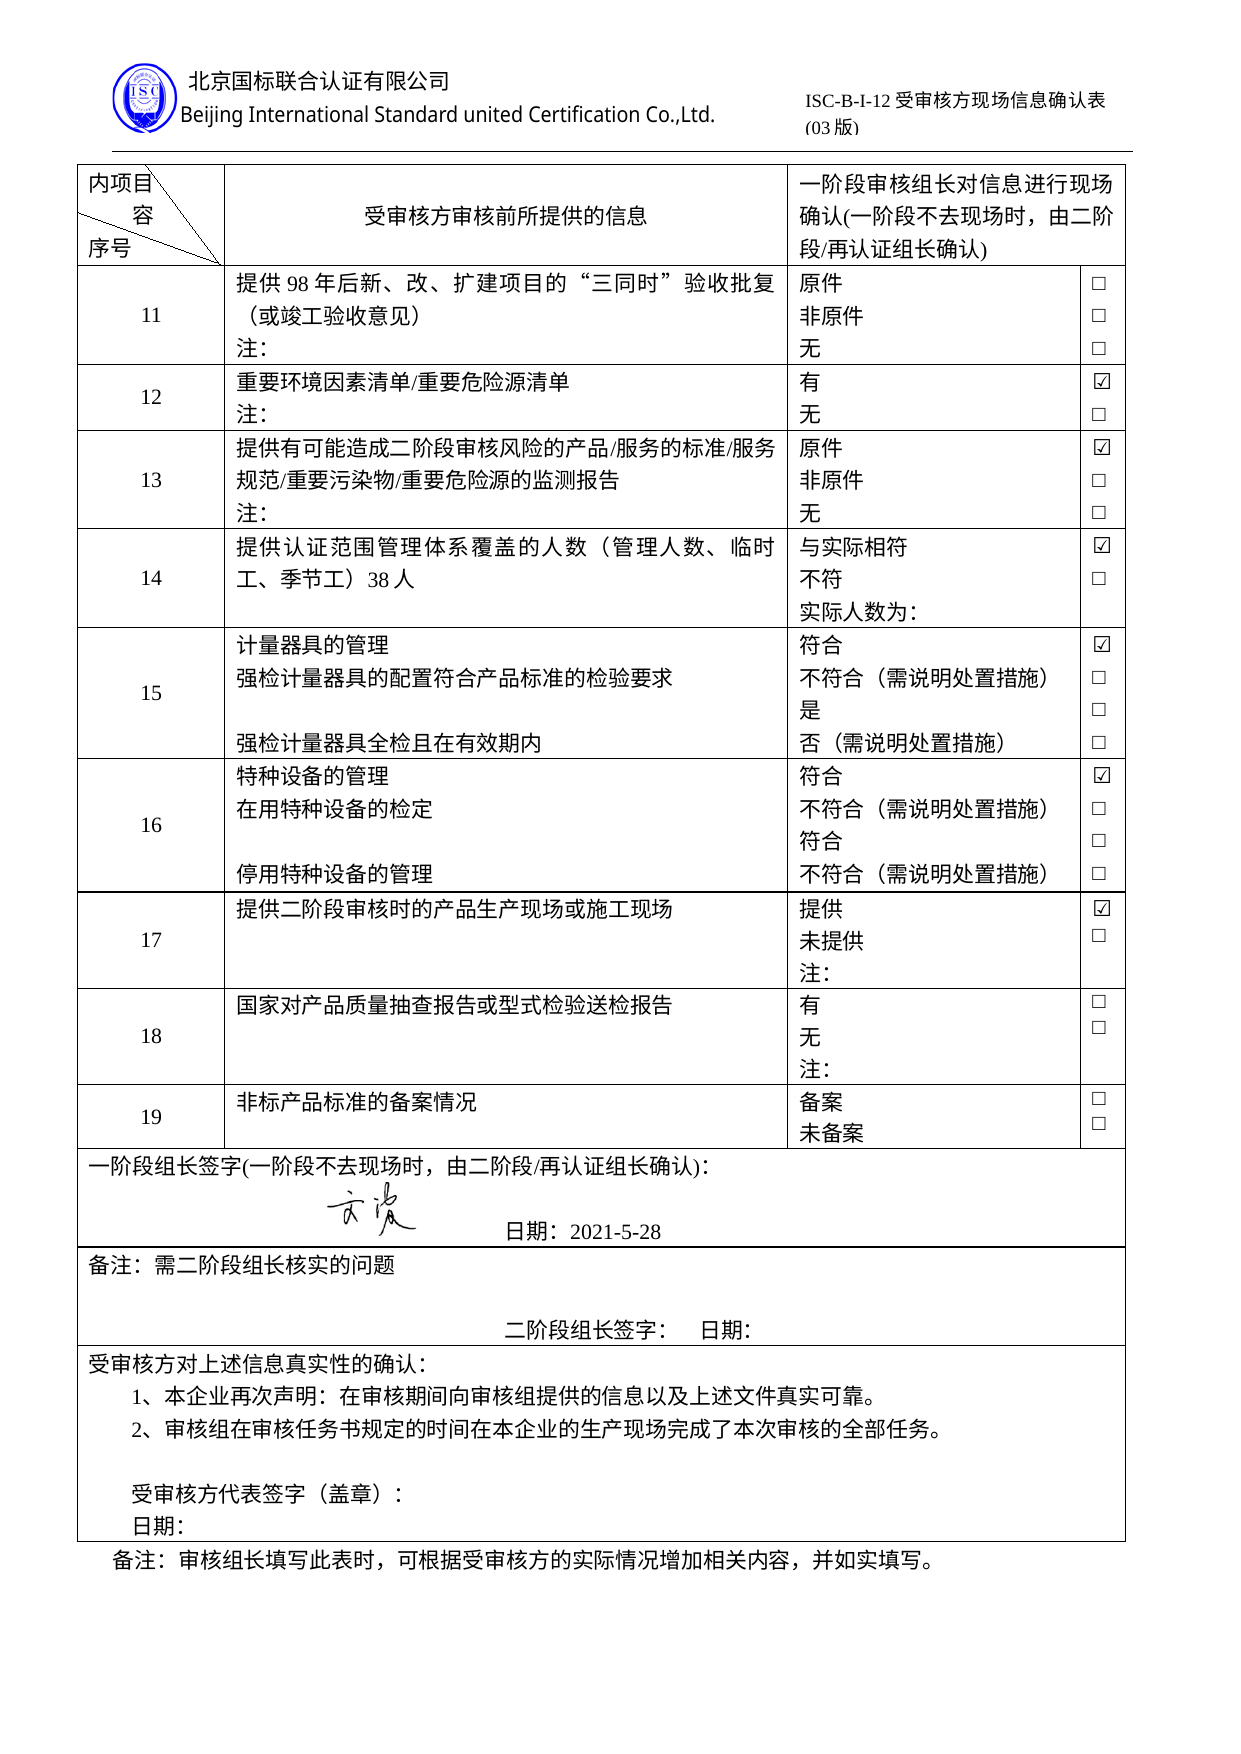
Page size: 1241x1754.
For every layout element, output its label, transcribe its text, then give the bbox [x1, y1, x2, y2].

table_cell 一阶段组长签字(一阶段不去现场时，由二阶段/再认证组长确认)： 日期：2021-5-28 [78, 1149, 1125, 1246]
table_cell 非标产品标准的备案情况 [225, 1085, 787, 1148]
table_cell 受审核方对上述信息真实性的确认： 1、本企业再次声明：在审核期间向审核组提供的信息以及上述文件真实可靠。 2、审核组在审核任务书规定的时间在本企业的生产现场完成了本次审核的全部任务。 受审核方代表签字（盖章）： 日期： [78, 1346, 1125, 1541]
table_cell 备注：需二阶段组长核实的问题 二阶段组长签字： 日期： [78, 1248, 1125, 1345]
table_cell 13 [78, 431, 224, 528]
table_cell 计量器具的管理 强检计量器具的配置符合产品标准的检验要求 强检计量器具全检且在有效期内 [225, 628, 787, 758]
table_cell 17 [78, 893, 224, 987]
table_cell 提供有可能造成二阶段审核风险的产品/服务的标准/服务规范/重要污染物/重要危险源的监测报告 注： [225, 431, 787, 528]
table_cell 14 [78, 529, 224, 627]
picture [327, 1182, 417, 1236]
table_cell 国家对产品质量抽查报告或型式检验送检报告 [225, 989, 787, 1083]
table_cell 符合 不符合（需说明处置措施） 符合 不符合（需说明处置措施） [788, 759, 1080, 891]
table_cell 有 无 [788, 365, 1080, 429]
table_cell 提供二阶段审核时的产品生产现场或施工现场 [225, 893, 787, 987]
table_cell 15 [78, 628, 224, 758]
table_header 内项目 容 序号 [78, 165, 224, 265]
picture [112, 63, 180, 132]
table_cell 18 [78, 989, 224, 1083]
table_cell □ □ □ [1081, 266, 1125, 363]
table_cell ☑ □ □ □ [1081, 759, 1125, 891]
table_cell 有 无 注： [788, 989, 1080, 1083]
table_cell ☑ □ □ □ [1081, 628, 1125, 758]
table_cell 原件 非原件 无 [788, 431, 1080, 528]
table_cell ☑ □ [1081, 893, 1125, 987]
table_cell ☑ □ [1081, 529, 1125, 627]
table_cell 16 [78, 759, 224, 891]
table_cell 备案 未备案 [788, 1085, 1080, 1148]
table_cell 12 [78, 365, 224, 429]
table_cell □ □ [1081, 1085, 1125, 1148]
table_cell 提供98年后新、改、扩建项目的“三同时”验收批复（或竣工验收意见） 注： [225, 266, 787, 363]
table_header 一阶段审核组长对信息进行现场确认(一阶段不去现场时，由二阶段/再认证组长确认) [788, 165, 1125, 265]
table_cell 11 [78, 266, 224, 363]
table_cell 19 [78, 1085, 224, 1148]
table_cell 与实际相符 不符 实际人数为： [788, 529, 1080, 627]
table_cell ☑ □ [1081, 365, 1125, 429]
text 备注：审核组长填写此表时，可根据受审核方的实际情况增加相关内容，并如实填写。 [112, 1542, 1128, 1575]
table_cell □ □ [1081, 989, 1125, 1083]
table_cell 提供 未提供 注： [788, 893, 1080, 987]
table_cell 特种设备的管理 在用特种设备的检定 停用特种设备的管理 [225, 759, 787, 891]
table_cell 提供认证范围管理体系覆盖的人数（管理人数、临时工、季节工）38人 [225, 529, 787, 627]
table_cell ☑ □ □ [1081, 431, 1125, 528]
table_cell 符合 不符合（需说明处置措施） 是 否（需说明处置措施） [788, 628, 1080, 758]
table_cell 原件 非原件 无 [788, 266, 1080, 363]
table_header 受审核方审核前所提供的信息 [225, 165, 787, 265]
table_cell 重要环境因素清单/重要危险源清单 注： [225, 365, 787, 429]
